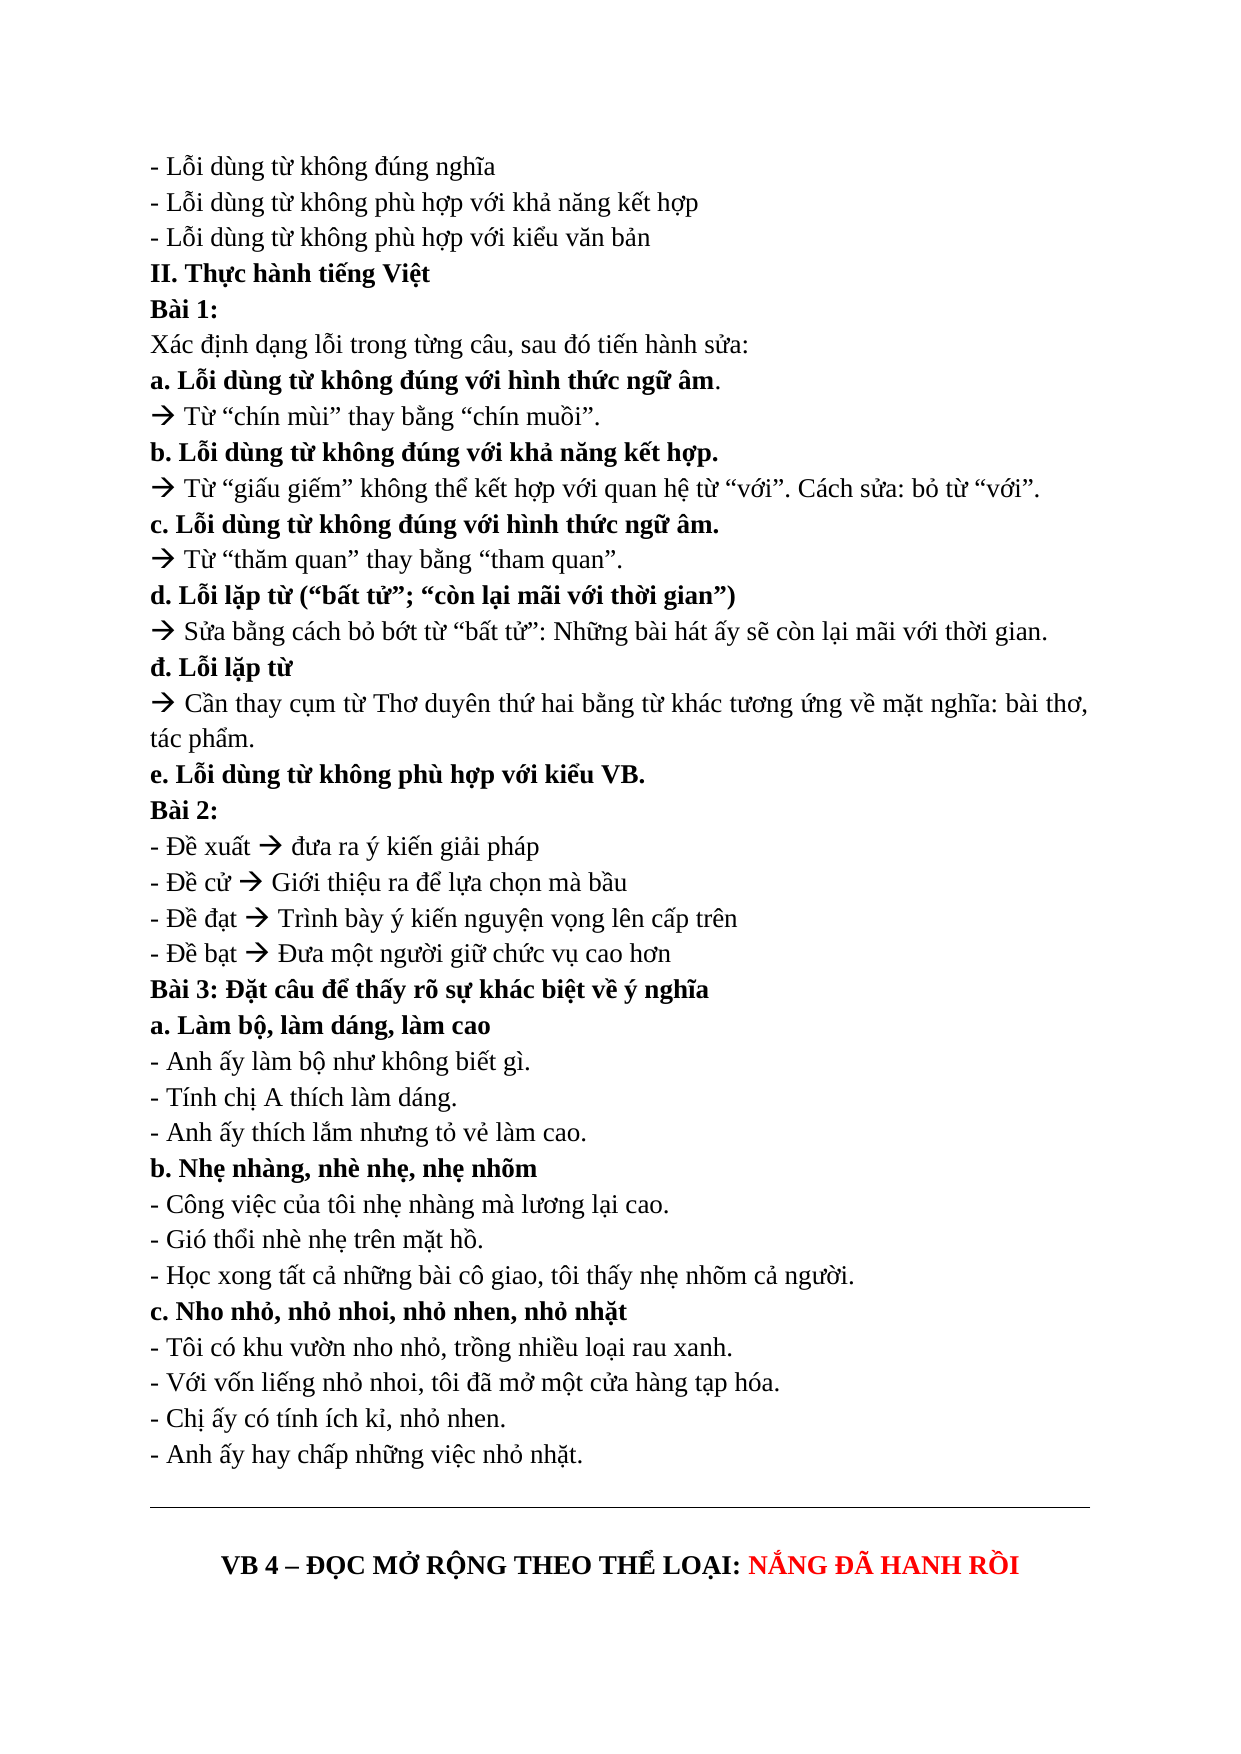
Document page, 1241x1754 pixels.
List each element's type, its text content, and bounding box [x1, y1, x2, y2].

text Bài 2: [150, 794, 1090, 825]
text Sửa bằng cách bỏ bớt từ “bất tử”: Những bài hát ấy sẽ còn lại mãi với thời gian. [150, 615, 1090, 646]
text Bài 1: [150, 293, 1090, 324]
text - Anh ấy làm bộ như không biết gì. [150, 1045, 1090, 1076]
text - Lỗi dùng từ không phù hợp với kiểu văn bản [150, 221, 1090, 253]
text Xác định dạng lỗi trong từng câu, sau đó tiến hành sửa: [150, 329, 1090, 360]
text c. Lỗi dùng từ không đúng với hình thức ngữ âm. [150, 508, 1090, 539]
text đ. Lỗi lặp từ [150, 651, 1090, 682]
text - Đề đạt Trình bày ý kiến nguyện vọng lên cấp trên [150, 902, 1090, 933]
text - Gió thổi nhè nhẹ trên mặt hồ. [150, 1224, 1090, 1255]
text VB 4 – ĐỌC MỞ RỘNG THEO THỂ LOẠI: NẮNG ĐÃ HANH RỒI [150, 1549, 1090, 1580]
text a. Làm bộ, làm dáng, làm cao [150, 1009, 1090, 1040]
text b. Lỗi dùng từ không đúng với khả năng kết hợp. [150, 436, 1090, 467]
text Bài 3: Đặt câu để thấy rõ sự khác biệt về ý nghĩa [150, 973, 1090, 1005]
text Từ “chín mùi” thay bằng “chín muồi”. [150, 400, 1090, 431]
text Từ “thăm quan” thay bằng “tham quan”. [150, 543, 1090, 575]
text - Chị ấy có tính ích kỉ, nhỏ nhen. [150, 1402, 1090, 1433]
text Từ “giấu giếm” không thể kết hợp với quan hệ từ “với”. Cách sửa: bỏ từ “với”. [150, 472, 1090, 503]
text - Lỗi dùng từ không đúng nghĩa [150, 150, 1090, 181]
text - Tôi có khu vườn nho nhỏ, trồng nhiều loại rau xanh. [150, 1331, 1090, 1362]
text e. Lỗi dùng từ không phù hợp với kiểu VB. [150, 758, 1090, 789]
text - Anh ấy hay chấp những việc nhỏ nhặt. [150, 1438, 1090, 1469]
text b. Nhẹ nhàng, nhè nhẹ, nhẹ nhõm [150, 1152, 1090, 1183]
text - Lỗi dùng từ không phù hợp với khả năng kết hợp [150, 186, 1090, 217]
text - Với vốn liếng nhỏ nhoi, tôi đã mở một cửa hàng tạp hóa. [150, 1367, 1090, 1398]
text - Đề xuất đưa ra ý kiến giải pháp [150, 830, 1090, 861]
text - Đề bạt Đưa một người giữ chức vụ cao hơn [150, 938, 1090, 969]
text Cần thay cụm từ Thơ duyên thứ hai bằng từ khác tương ứng về mặt nghĩa: bài thơ, tác phẩm. [150, 687, 1090, 754]
text c. Nho nhỏ, nhỏ nhoi, nhỏ nhen, nhỏ nhặt [150, 1295, 1090, 1326]
text a. Lỗi dùng từ không đúng với hình thức ngữ âm. [150, 364, 1090, 396]
text d. Lỗi lặp từ (“bất tử”; “còn lại mãi với thời gian”) [150, 579, 1090, 611]
text - Công việc của tôi nhẹ nhàng mà lương lại cao. [150, 1188, 1090, 1219]
text - Học xong tất cả những bài cô giao, tôi thấy nhẹ nhõm cả người. [150, 1259, 1090, 1291]
text II. Thực hành tiếng Việt [150, 257, 1090, 288]
text - Anh ấy thích lắm nhưng tỏ vẻ làm cao. [150, 1116, 1090, 1148]
text - Đề cử Giới thiệu ra để lựa chọn mà bầu [150, 866, 1090, 897]
text - Tính chị A thích làm dáng. [150, 1081, 1090, 1112]
